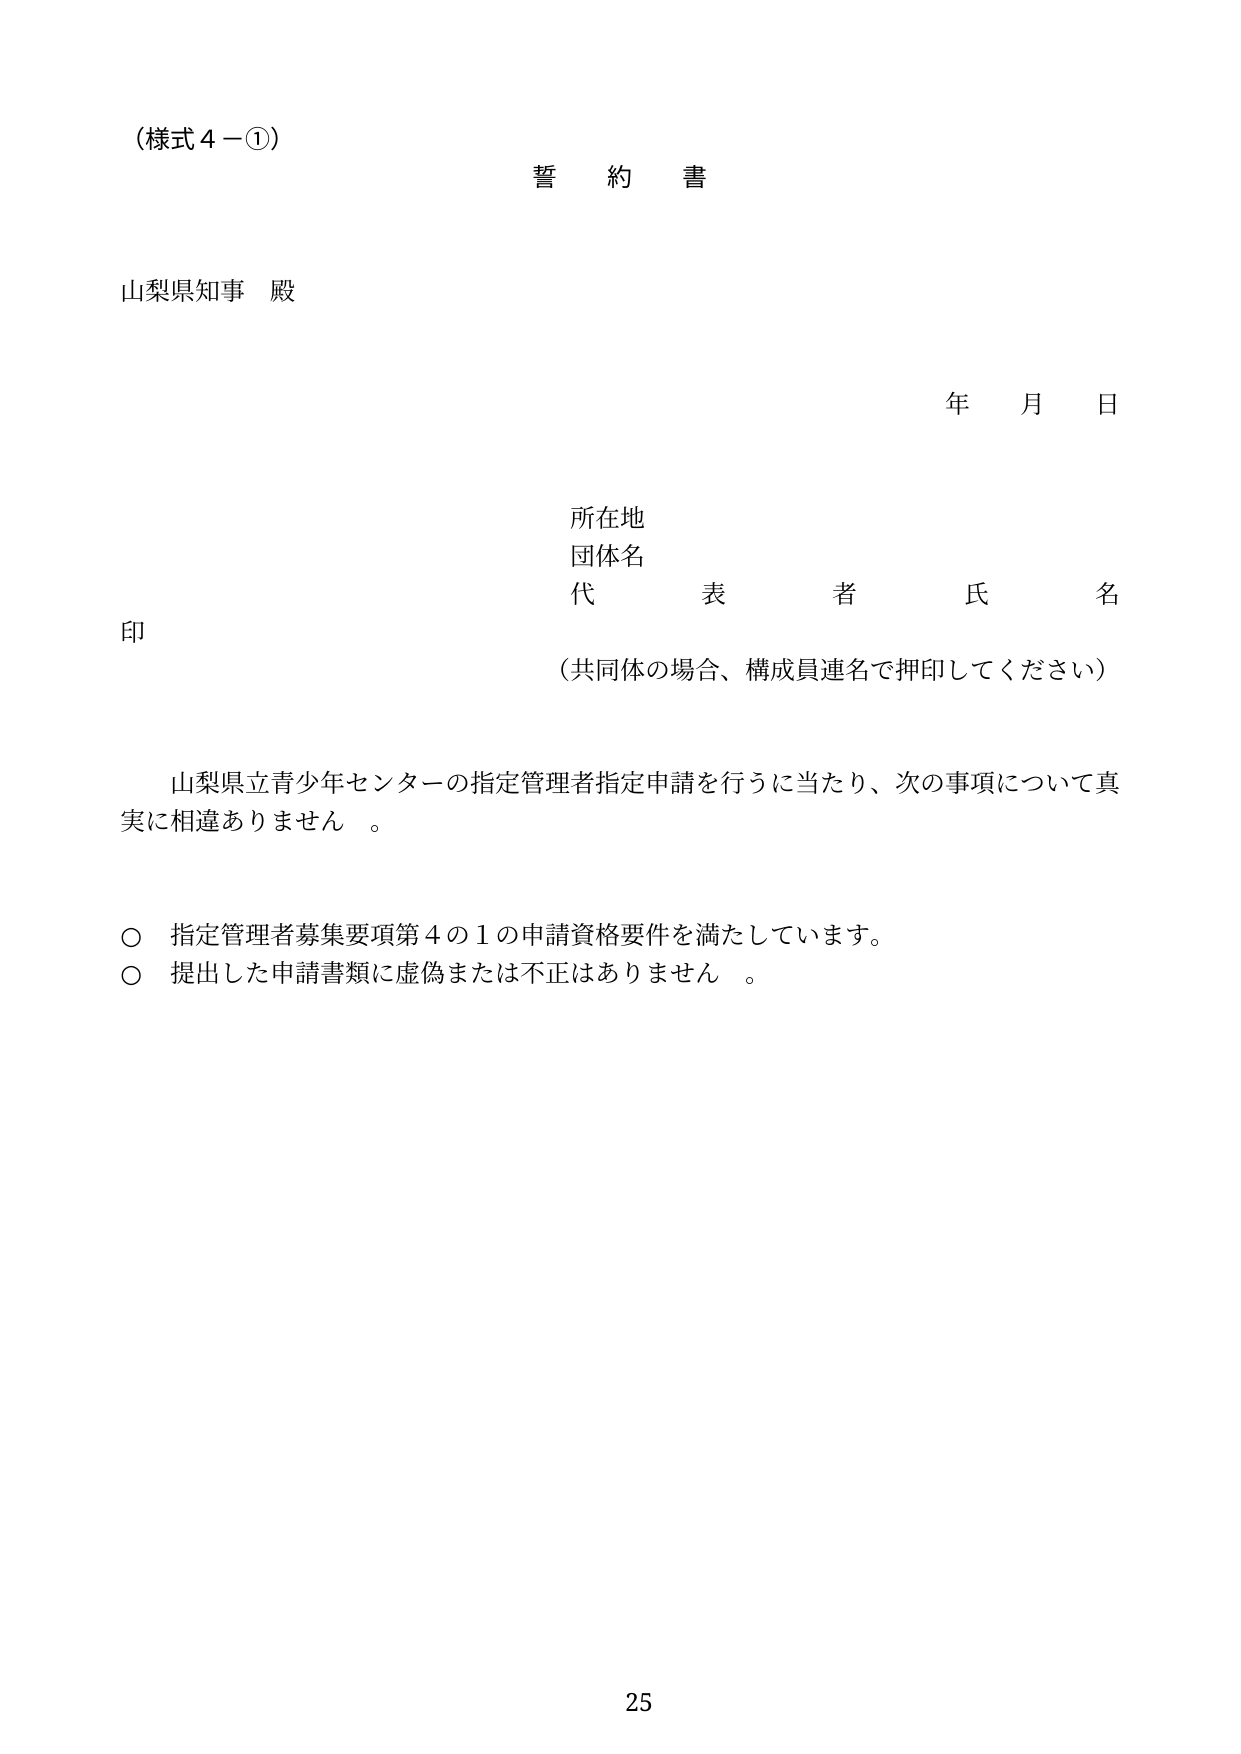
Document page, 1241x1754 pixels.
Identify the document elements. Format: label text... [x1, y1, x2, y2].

text 年 月 日 [120, 384, 1120, 422]
text ○ 提出した申請書類に虚偽または不正はありません。 [120, 953, 1120, 991]
text （様式４－①） [120, 119, 1120, 157]
text 山梨県立青少年センターの指定管理者指定申請を行うに当たり、次の事項について真実に相違ありません。 [120, 763, 1120, 839]
text 誓 約 書 [120, 157, 1120, 194]
text 山梨県知事 殿 [120, 270, 1120, 308]
text 所在地 [120, 498, 1120, 536]
text （共同体の場合、構成員連名で押印してください） [120, 649, 1120, 687]
text 代表者氏名 印 [120, 574, 1120, 649]
text ○ 指定管理者募集要項第４の１の申請資格要件を満たしています。 [120, 915, 1120, 953]
text 団体名 [120, 536, 1120, 574]
